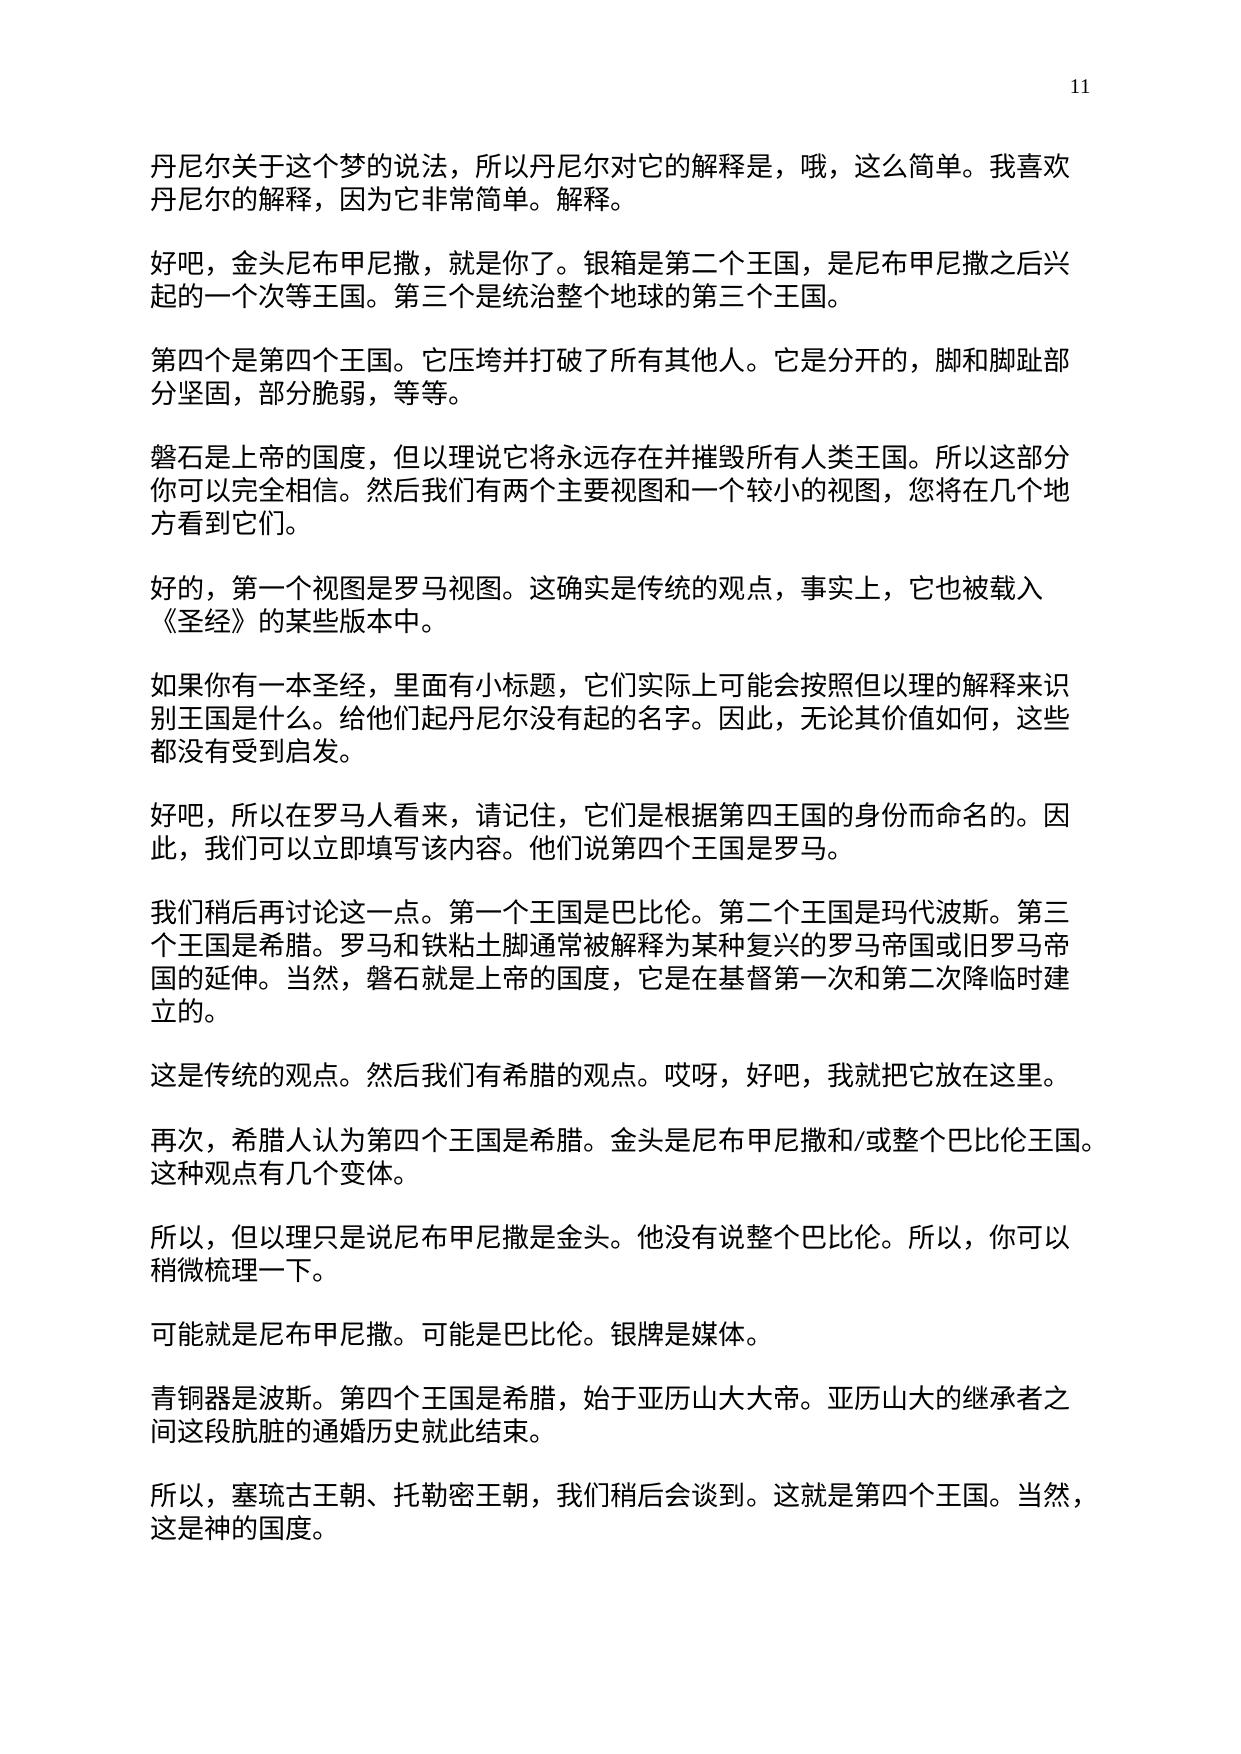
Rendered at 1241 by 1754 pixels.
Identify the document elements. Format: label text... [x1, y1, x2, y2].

text 所以，塞琉古王朝、托勒密王朝，我们稍后会谈到。这就是第四个王国。当然，这是神的国度。 [150, 1479, 1090, 1546]
text 如果你有一本圣经，里面有小标题，它们实际上可能会按照但以理的解释来识别王国是什么。给他们起丹尼尔没有起的名字。因此，无论其价值如何，这些都没有受到启发。 [150, 669, 1090, 768]
text 所以，但以理只是说尼布甲尼撒是金头。他没有说整个巴比伦。所以，你可以稍微梳理一下。 [150, 1221, 1090, 1287]
text 好的，第一个视图是罗马视图。这确实是传统的观点，事实上，它也被载入《圣经》的某些版本中。 [150, 572, 1090, 638]
text 丹尼尔关于这个梦的说法，所以丹尼尔对它的解释是，哦，这么简单。我喜欢丹尼尔的解释，因为它非常简单。解释。 [150, 150, 1090, 216]
text 青铜器是波斯。第四个王国是希腊，始于亚历山大大帝。亚历山大的继承者之间这段肮脏的通婚历史就此结束。 [150, 1382, 1090, 1448]
text 再次，希腊人认为第四个王国是希腊。金头是尼布甲尼撒和/或整个巴比伦王国。这种观点有几个变体。 [150, 1124, 1090, 1190]
text 好吧，金头尼布甲尼撒，就是你了。银箱是第二个王国，是尼布甲尼撒之后兴起的一个次等王国。第三个是统治整个地球的第三个王国。 [150, 247, 1090, 313]
text 好吧，所以在罗马人看来，请记住，它们是根据第四王国的身份而命名的。因此，我们可以立即填写该内容。他们说第四个王国是罗马。 [150, 799, 1090, 865]
text 这是传统的观点。然后我们有希腊的观点。哎呀，好吧，我就把它放在这里。 [150, 1059, 1090, 1093]
text 第四个是第四个王国。它压垮并打破了所有其他人。它是分开的，脚和脚趾部分坚固，部分脆弱，等等。 [150, 344, 1090, 410]
text 磐石是上帝的国度，但以理说它将永远存在并摧毁所有人类王国。所以这部分你可以完全相信。然后我们有两个主要视图和一个较小的视图，您将在几个地方看到它们。 [150, 442, 1090, 541]
text 可能就是尼布甲尼撒。可能是巴比伦。银牌是媒体。 [150, 1318, 1090, 1351]
text 我们稍后再讨论这一点。第一个王国是巴比伦。第二个王国是玛代波斯。第三个王国是希腊。罗马和铁粘土脚通常被解释为某种复兴的罗马帝国或旧罗马帝国的延伸。当然，磐石就是上帝的国度，它是在基督第一次和第二次降临时建立的。 [150, 896, 1090, 1028]
